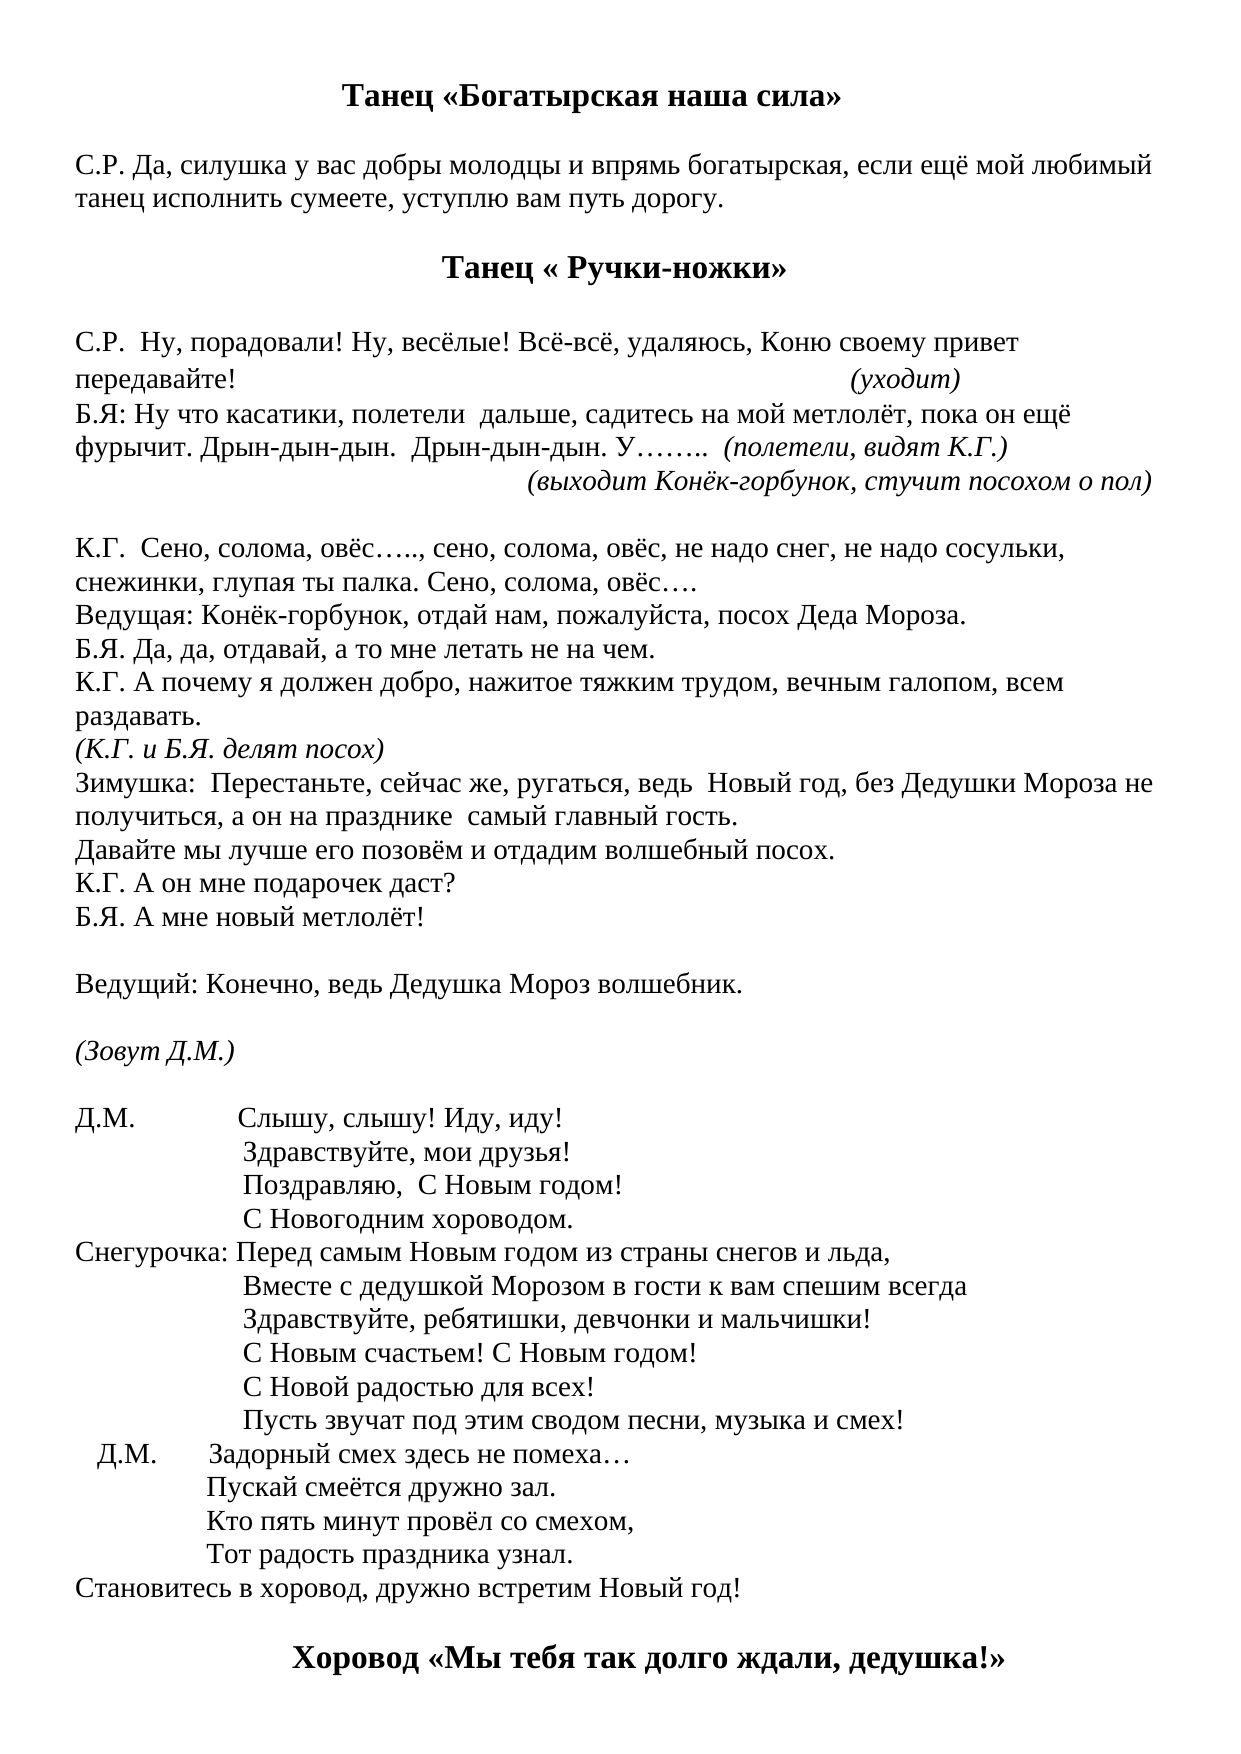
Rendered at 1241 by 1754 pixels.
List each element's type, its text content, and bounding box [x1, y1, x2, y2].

text Танец « Ручки-ножки» [75, 247, 1165, 286]
text Пусть звучат под этим сводом песни, музыка и смех! [75, 1402, 1165, 1436]
text С.Р. Ну, порадовали! Ну, весёлые! Всё-всё, удаляюсь, Коню своему привет передавайте! (уходит) [75, 324, 1165, 396]
text (выходит Конёк-горбунок, стучит посохом о пол) [75, 463, 1165, 497]
text Здравствуйте, мои друзья! [75, 1134, 1165, 1167]
text Поздравляю, С Новым годом! [75, 1167, 1165, 1201]
text Б.Я: Ну что касатики, полетели дальше, садитесь на мой метлолёт, пока он ещё фурычит. Дрын-дын-дын. Дрын-дын-дын. У…….. (полетели, видят К.Г.) [75, 396, 1165, 463]
text С Новым счастьем! С Новым годом! [75, 1335, 1165, 1369]
text Давайте мы лучше его позовём и отдадим волшебный посох. [75, 832, 1165, 866]
text (Зовут Д.М.) [75, 1033, 1165, 1067]
text Здравствуйте, ребятишки, девчонки и мальчишки! [75, 1302, 1165, 1335]
text Ведущий: Конечно, ведь Дедушка Мороз волшебник. [75, 966, 1165, 1000]
text Пускай смеётся дружно зал. [75, 1469, 1165, 1503]
text Тот радость праздника узнал. [75, 1536, 1165, 1570]
text Б.Я. Да, да, отдавай, а то мне летать не на чем. [75, 631, 1165, 664]
text С Новой радостью для всех! [75, 1369, 1165, 1402]
text Зимушка: Перестаньте, сейчас же, ругаться, ведь Новый год, без Дедушки Мороза не получиться, а он на празднике самый главный гость. [75, 765, 1165, 832]
text (К.Г. и Б.Я. делят посох) [75, 731, 1165, 765]
text К.Г. А он мне подарочек даст? [75, 866, 1165, 899]
text С.Р. Да, силушка у вас добры молодцы и впрямь богатырская, если ещё мой любимый танец исполнить сумеете, уступлю вам путь дорогу. [75, 147, 1165, 214]
text Вместе с дедушкой Морозом в гости к вам спешим всегда [75, 1268, 1165, 1302]
text Б.Я. А мне новый метлолёт! [75, 899, 1165, 933]
text Д.М. Слышу, слышу! Иду, иду! [75, 1100, 1165, 1134]
text Становитесь в хоровод, дружно встретим Новый год! [75, 1570, 1165, 1603]
text Д.М. Задорный смех здесь не помеха… [75, 1436, 1165, 1469]
text Танец «Богатырская наша сила» [75, 75, 1165, 113]
text Снегурочка: Перед самым Новым годом из страны снегов и льда, [75, 1234, 1165, 1268]
text К.Г. А почему я должен добро, нажитое тяжким трудом, вечным галопом, всем раздавать. [75, 664, 1165, 731]
text С Новогодним хороводом. [75, 1201, 1165, 1234]
text Ведущая: Конёк-горбунок, отдай нам, пожалуйста, посох Деда Мороза. [75, 597, 1165, 631]
text Хоровод «Мы тебя так долго ждали, дедушка!» [75, 1637, 1165, 1675]
text Кто пять минут провёл со смехом, [75, 1503, 1165, 1536]
text К.Г. Сено, солома, овёс….., сено, солома, овёс, не надо снег, не надо сосульки, снежинки, глупая ты палка. Сено, солома, овёс…. [75, 530, 1165, 597]
